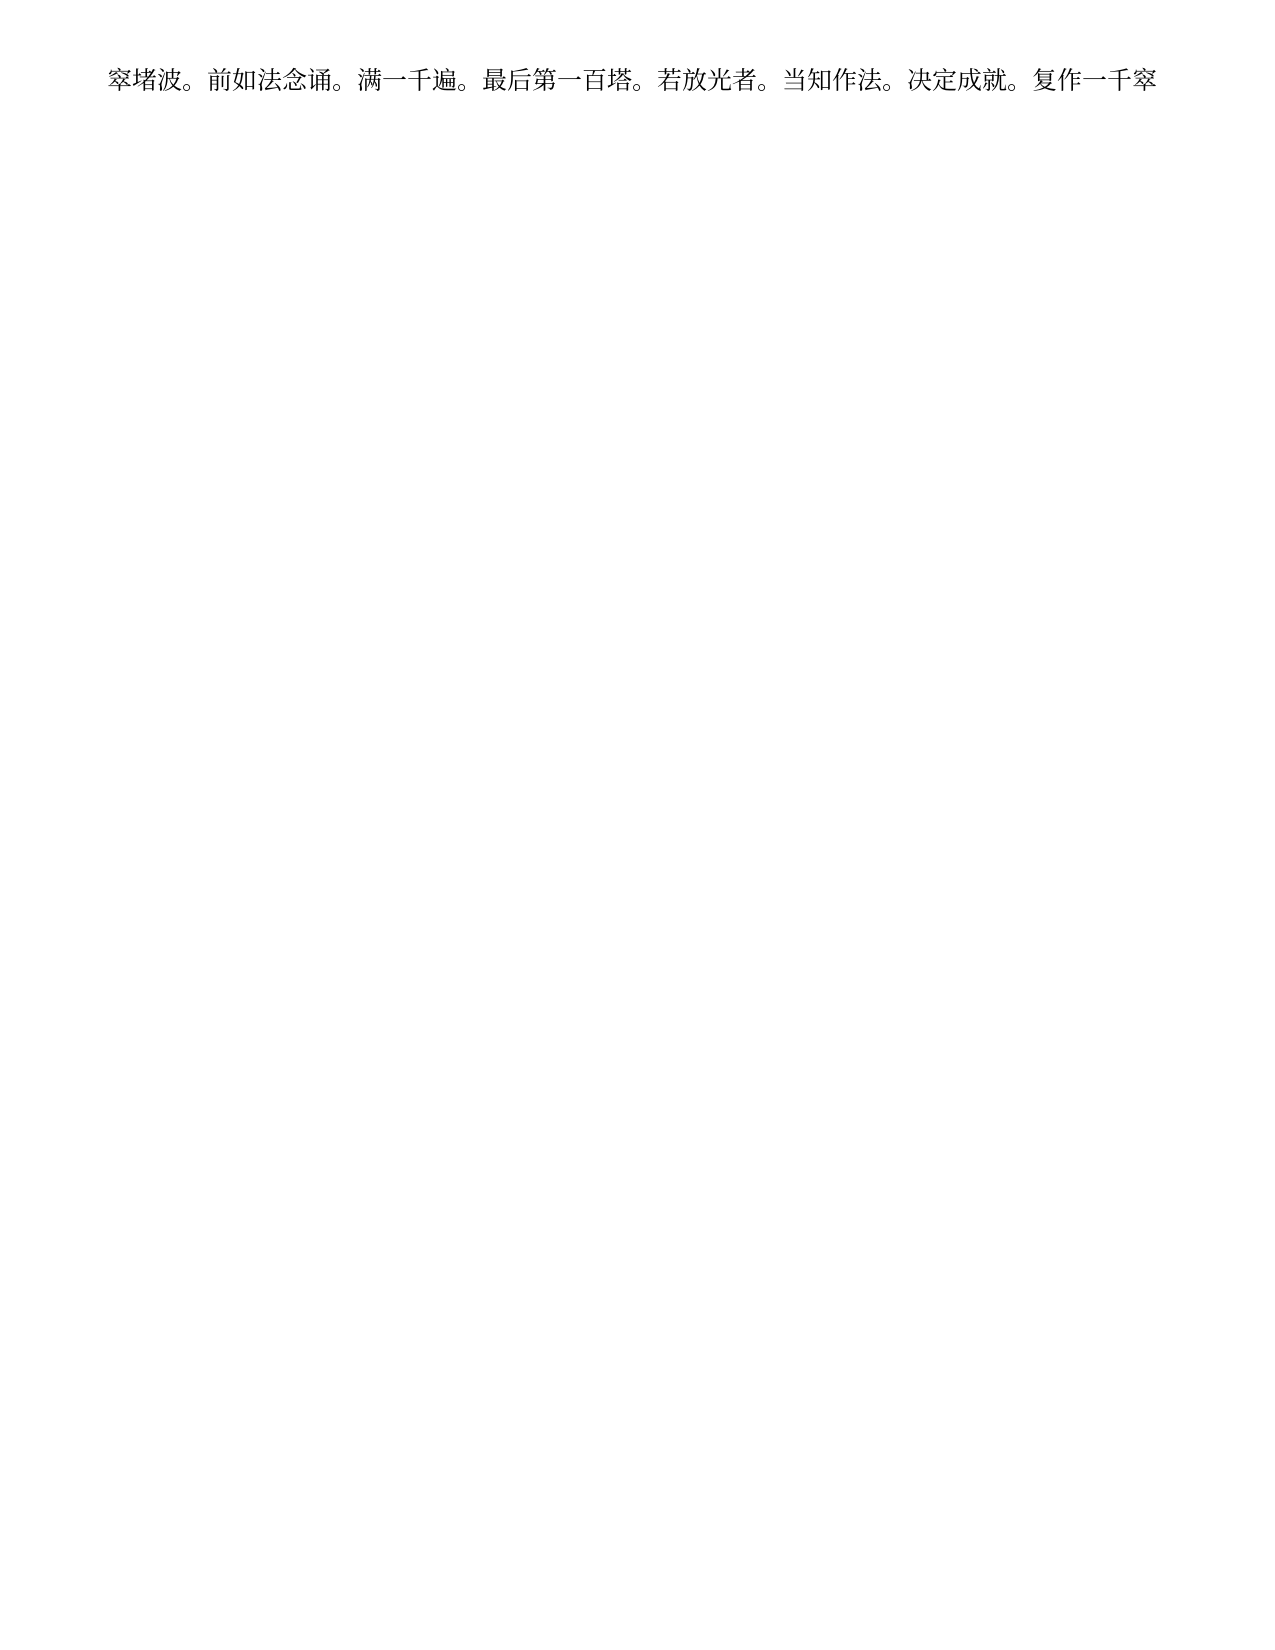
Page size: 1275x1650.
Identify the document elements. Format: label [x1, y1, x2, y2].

text [107, 60, 1159, 96]
